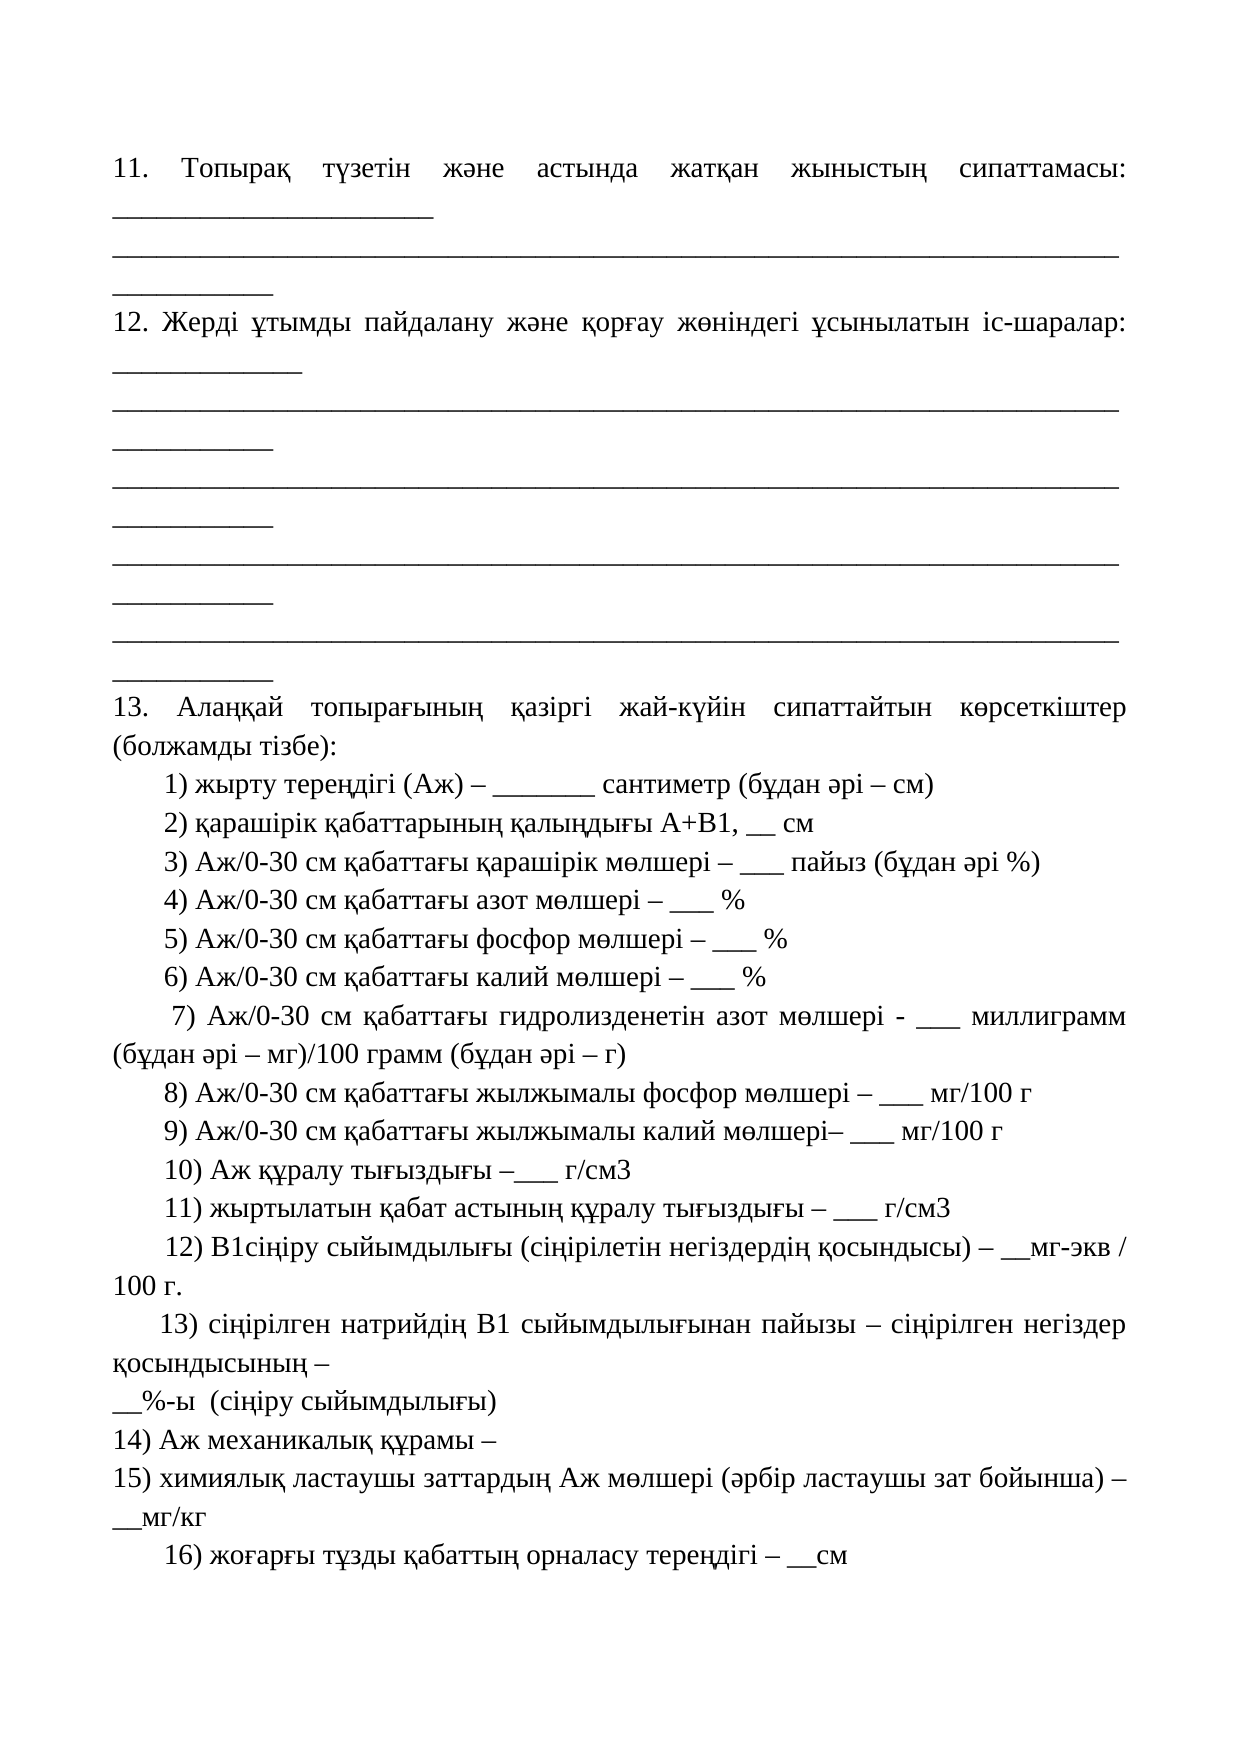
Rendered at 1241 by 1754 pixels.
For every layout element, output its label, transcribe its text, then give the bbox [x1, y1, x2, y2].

text 4) Аж/0-30 см қабаттағы азот мөлшері – ___ % [112, 882, 1128, 916]
text 12. Жерді ұтымды пайдалану және қорғау жөніндегі ұсынылатын іс-шаралар: _____________ [112, 304, 1128, 376]
text __%-ы (сіңіру сыйымдылығы) [112, 1383, 1128, 1417]
text 2) қарашірік қабаттарының қалыңдығы А+В1, __ см [112, 805, 1128, 839]
text ________________________________________________________________________________ [112, 458, 1128, 530]
text 13. Алаңқай топырағының қазіргі жай-күйін сипаттайтын көрсеткіштер (болжамды тізбе): [112, 689, 1128, 762]
text 1) жырту тереңдігі (Аж) – _______ сантиметр (бұдан әрі – см) [112, 767, 1128, 800]
text 13) сіңірілген натрийдің B1 сыйымдылығынан пайызы – сіңірілген негіздер қосындысының – [112, 1306, 1128, 1378]
text ________________________________________________________________________________ [112, 535, 1128, 607]
text 16) жоғарғы тұзды қабаттың орналасу тереңдігі – __см [112, 1537, 1128, 1571]
text 7) Аж/0-30 см қабаттағы гидролизденетін азот мөлшері - ___ миллиграмм (бұдан әрі – мг)/100 грамм (бұдан әрі – г) [112, 998, 1128, 1070]
text 10) Aж құралу тығыздығы –___ г/см3 [112, 1152, 1128, 1186]
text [112, 227, 1128, 299]
text 15) химиялық ластаушы заттардың Aж мөлшері (әрбір ластаушы зат бойынша) – __мг/кг [112, 1460, 1128, 1532]
text 3) Аж/0-30 см қабаттағы қарашірік мөлшері – ___ пайыз (бұдан әрі %) [112, 844, 1128, 877]
text ________________________________________________________________________________ [112, 381, 1128, 453]
text 5) Аж/0-30 см қабаттағы фосфор мөлшері – ___ % [112, 921, 1128, 954]
text 6) Аж/0-30 см қабаттағы калий мөлшері – ___ % [112, 959, 1128, 993]
text ________________________________________________________________________________ [112, 612, 1128, 684]
text 11. Топырақ түзетін және астында жатқан жыныстың сипаттамасы: ______________________ [112, 150, 1128, 222]
text 9) Aж/0-30 см қабаттағы жылжымалы калий мөлшері– ___ мг/100 г [112, 1113, 1128, 1147]
text 8) Aж/0-30 см қабаттағы жылжымалы фосфор мөлшері – ___ мг/100 г [112, 1075, 1128, 1108]
text 14) Аж механикалық құрамы – [112, 1422, 1128, 1455]
text 11) жыртылатын қабат астының құралу тығыздығы – ___ г/см3 [112, 1191, 1128, 1224]
text 12) В1сіңіру сыйымдылығы (сіңірілетін негіздердің қосындысы) – __мг-экв / 100 г. [112, 1229, 1128, 1301]
